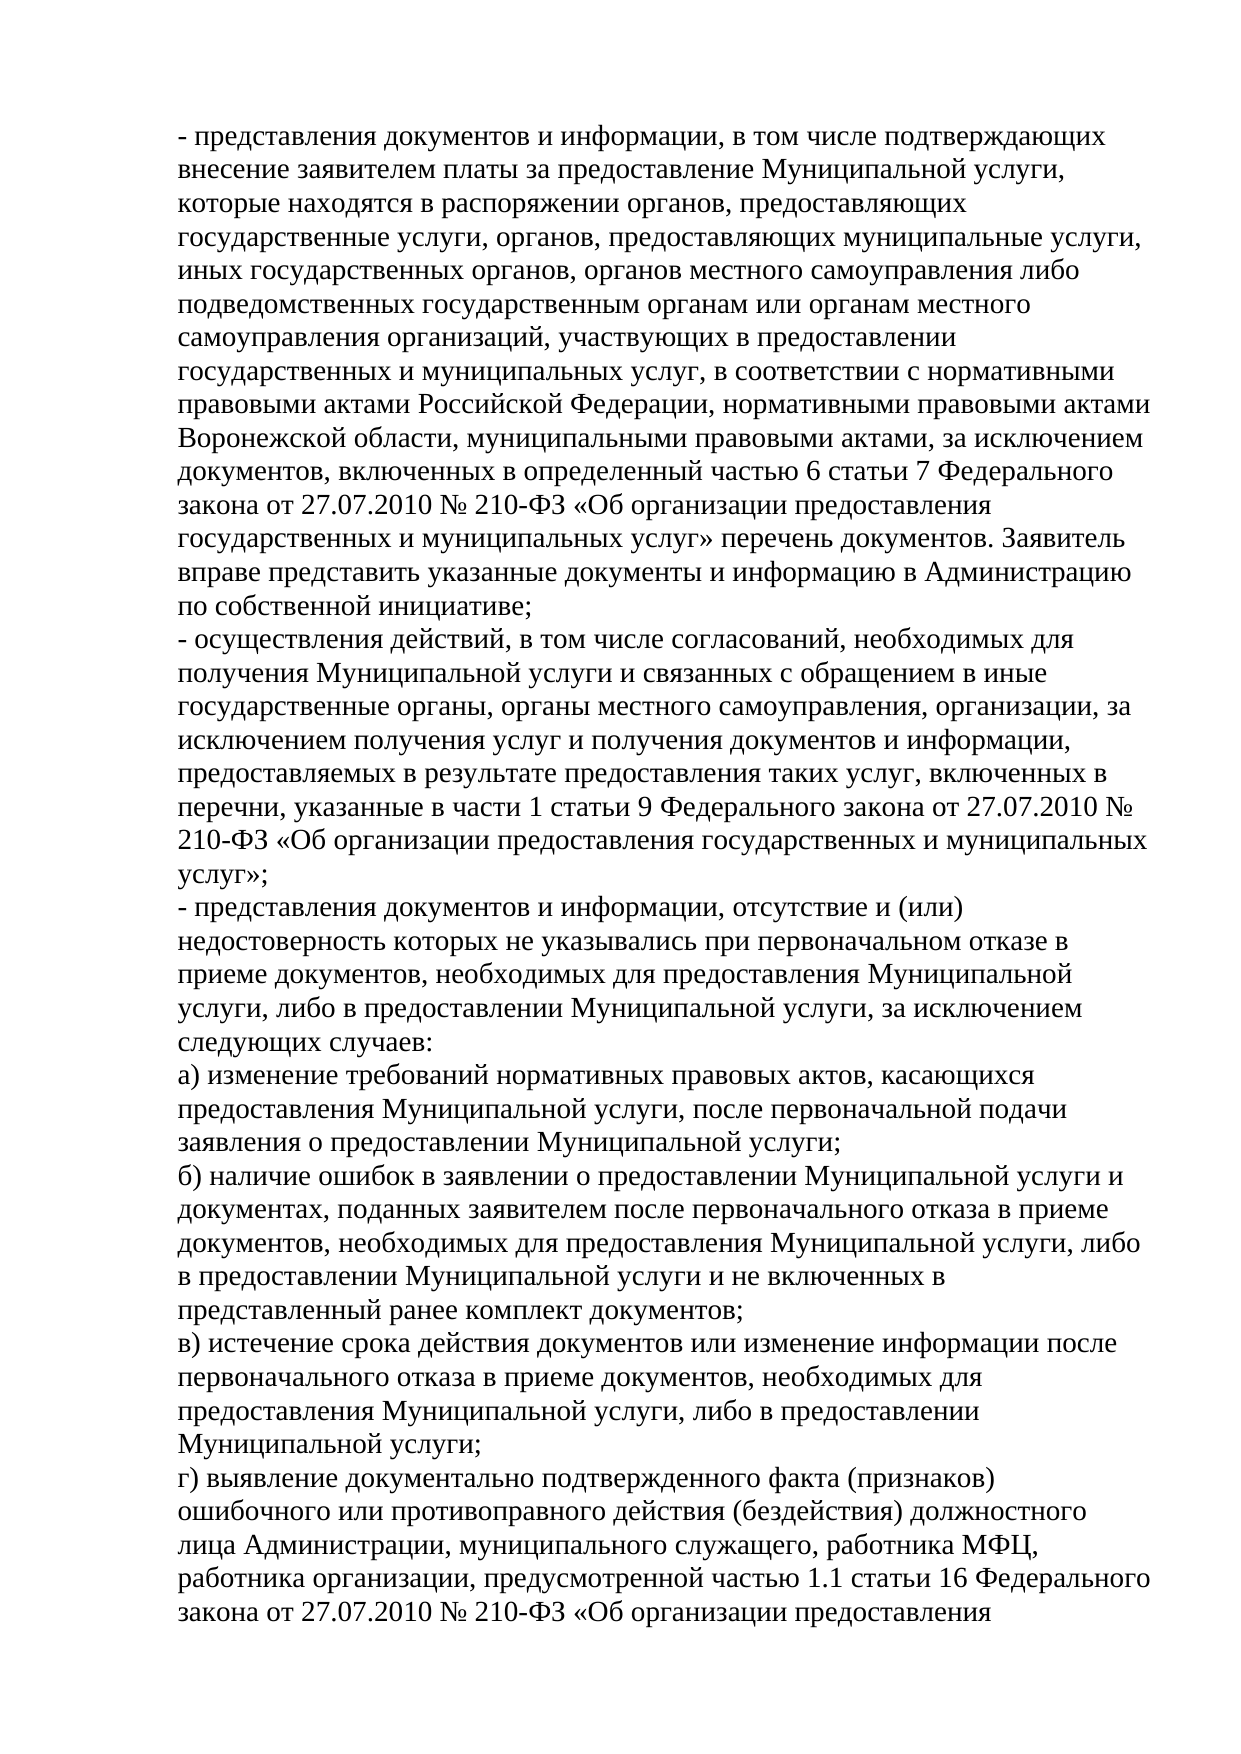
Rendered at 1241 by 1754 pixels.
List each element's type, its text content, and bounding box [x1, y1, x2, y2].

text б) наличие ошибок в заявлении о предоставлении Муниципальной услуги и документах, поданных заявителем после первоначального отказа в приеме документов, необходимых для предоставления Муниципальной услуги, либо в предоставлении Муниципальной услуги и не включенных в представленный ранее комплект документов; [177, 1158, 1152, 1326]
text в) истечение срока действия документов или изменение информации после первоначального отказа в приеме документов, необходимых для предоставления Муниципальной услуги, либо в предоставлении Муниципальной услуги; [177, 1326, 1152, 1460]
text - представления документов и информации, отсутствие и (или) недостоверность которых не указывались при первоначальном отказе в приеме документов, необходимых для предоставления Муниципальной услуги, либо в предоставлении Муниципальной услуги, за исключением следующих случаев: [177, 889, 1152, 1057]
text - осуществления действий, в том числе согласований, необходимых для получения Муниципальной услуги и связанных с обращением в иные государственные органы, органы местного самоуправления, организации, за исключением получения услуг и получения документов и информации, предоставляемых в результате предоставления таких услуг, включенных в перечни, указанные в части 1 статьи 9 Федерального закона от 27.07.2010 № 210-ФЗ «Об организации предоставления государственных и муниципальных услуг»; [177, 621, 1152, 889]
text - представления документов и информации, в том числе подтверждающих внесение заявителем платы за предоставление Муниципальной услуги, которые находятся в распоряжении органов, предоставляющих государственные услуги, органов, предоставляющих муниципальные услуги, иных государственных органов, органов местного самоуправления либо подведомственных государственным органам или органам местного самоуправления организаций, участвующих в предоставлении государственных и муниципальных услуг, в соответствии с нормативными правовыми актами Российской Федерации, нормативными правовыми актами Воронежской области, муниципальными правовыми актами, за исключением документов, включенных в определенный частью 6 статьи 7 Федерального закона от 27.07.2010 № 210-ФЗ «Об организации предоставления государственных и муниципальных услуг» перечень документов. Заявитель вправе представить указанные документы и информацию в Администрацию по собственной инициативе; [177, 118, 1152, 621]
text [177, 1460, 1152, 1627]
text а) изменение требований нормативных правовых актов, касающихся предоставления Муниципальной услуги, после первоначальной подачи заявления о предоставлении Муниципальной услуги; [177, 1057, 1152, 1158]
